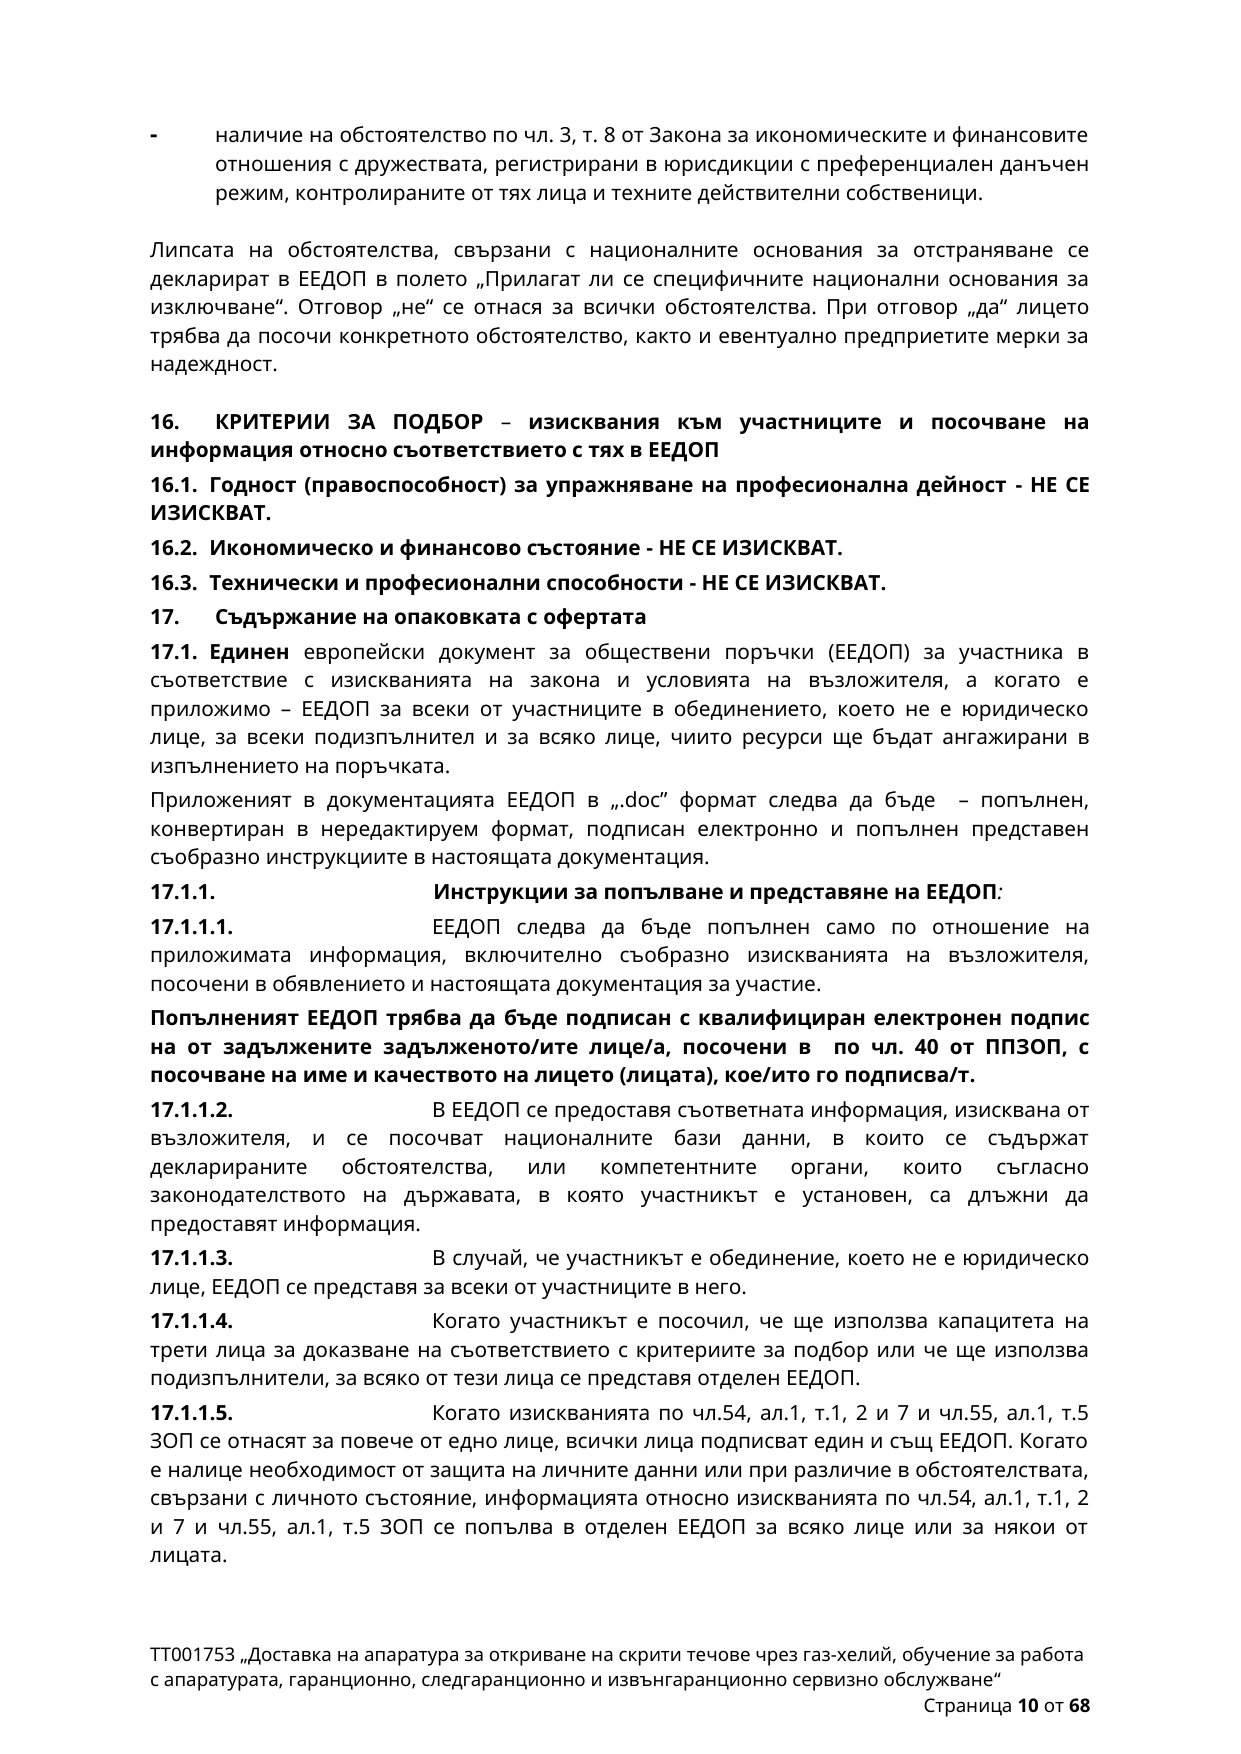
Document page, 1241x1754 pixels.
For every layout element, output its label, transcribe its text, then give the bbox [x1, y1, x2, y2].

list Технически и професионални способности - НЕ СЕ ИЗИСКВАТ. [150, 568, 1090, 596]
list Икономическо и финансово състояние - НЕ СЕ ИЗИСКВАТ. [150, 533, 1090, 562]
list В ЕЕДОП се предоставя съответната информация, изисквана от възложителя, и се посочват националните бази данни, в които се съдържат декларираните обстоятелства, или компетентните органи, които съгласно законодателството на държавата, в която участникът е установен, са длъжни да предоставят информация. [150, 1095, 1090, 1237]
list Когато участникът е посочил, че ще използва капацитета на трети лица за доказване на съответствието с критериите за подбор или че ще използва подизпълнители, за всяко от тези лица се представя отделен ЕЕДОП. [150, 1307, 1090, 1392]
list КРИТЕРИИ ЗА ПОДБОР – изисквания към участниците и посочване на информация относно съответствието с тях в ЕЕДОП [150, 407, 1090, 464]
list ЕЕДОП следва да бъде попълнен само по отношение на приложимата информация, включително съобразно изискванията на възложителя, посочени в обявлението и настоящата документация за участие. [150, 912, 1090, 997]
text Приложеният в документацията ЕЕДОП в „.doc” формат следва да бъде – попълнен, конвертиран в нередактируем формат, подписан електронно и попълнен представен съобразно инструкциите в настоящата документация. [150, 786, 1090, 871]
list наличие на обстоятелство по чл. 3, т. 8 от Закона за икономическите и финансовите отношения с дружествата, регистрирани в юрисдикции с преференциален данъчен режим, контролираните от тях лица и техните действителни собственици. [150, 118, 1090, 206]
text Попълненият ЕЕДОП трябва да бъде подписан с квалифициран електронен подпис на от задължените задълженото/ите лице/а, посочени в по чл. 40 от ППЗОП, с посочване на име и качеството на лицето (лицата), кое/ито го подписва/т. [150, 1003, 1090, 1089]
list Единен европейски документ за обществени поръчки (ЕЕДОП) за участника в съответствие с изискванията на закона и условията на възложителя, а когато е приложимо – ЕЕДОП за всеки от участниците в обединението, което не е юридическо лице, за всеки подизпълнител и за всяко лице, чиито ресурси ще бъдат ангажирани в изпълнението на поръчката. [150, 637, 1090, 779]
list В случай, че участникът е обединение, което не е юридическо лице, ЕЕДОП се представя за всеки от участниците в него. [150, 1243, 1090, 1300]
text Липсата на обстоятелства, свързани с националните основания за отстраняване се декларират в ЕЕДОП в полето „Прилагат ли се специфичните национални основания за изключване“. Отговор „не“ се отнася за всички обстоятелства. При отговор „да“ лицето трябва да посочи конкретното обстоятелство, както и евентуално предприетите мерки за надеждност. [150, 236, 1090, 378]
list Инструкции за попълване и представяне на ЕЕДОП: [150, 877, 1090, 906]
list Годност (правоспособност) за упражняване на професионална дейност - НЕ СЕ ИЗИСКВАТ. [150, 470, 1090, 527]
list Съдържание на опаковката с офертата [150, 602, 1090, 631]
list Когато изискванията по чл.54, ал.1, т.1, 2 и 7 и чл.55, ал.1, т.5 ЗОП се отнасят за повече от едно лице, всички лица подписват един и същ ЕЕДОП. Когато е налице необходимост от защита на личните данни или при различие в обстоятелствата, свързани с личното състояние, информацията относно изискванията по чл.54, ал.1, т.1, 2 и 7 и чл.55, ал.1, т.5 ЗОП се попълва в отделен ЕЕДОП за всяко лице или за някои от лицата. [150, 1398, 1090, 1569]
